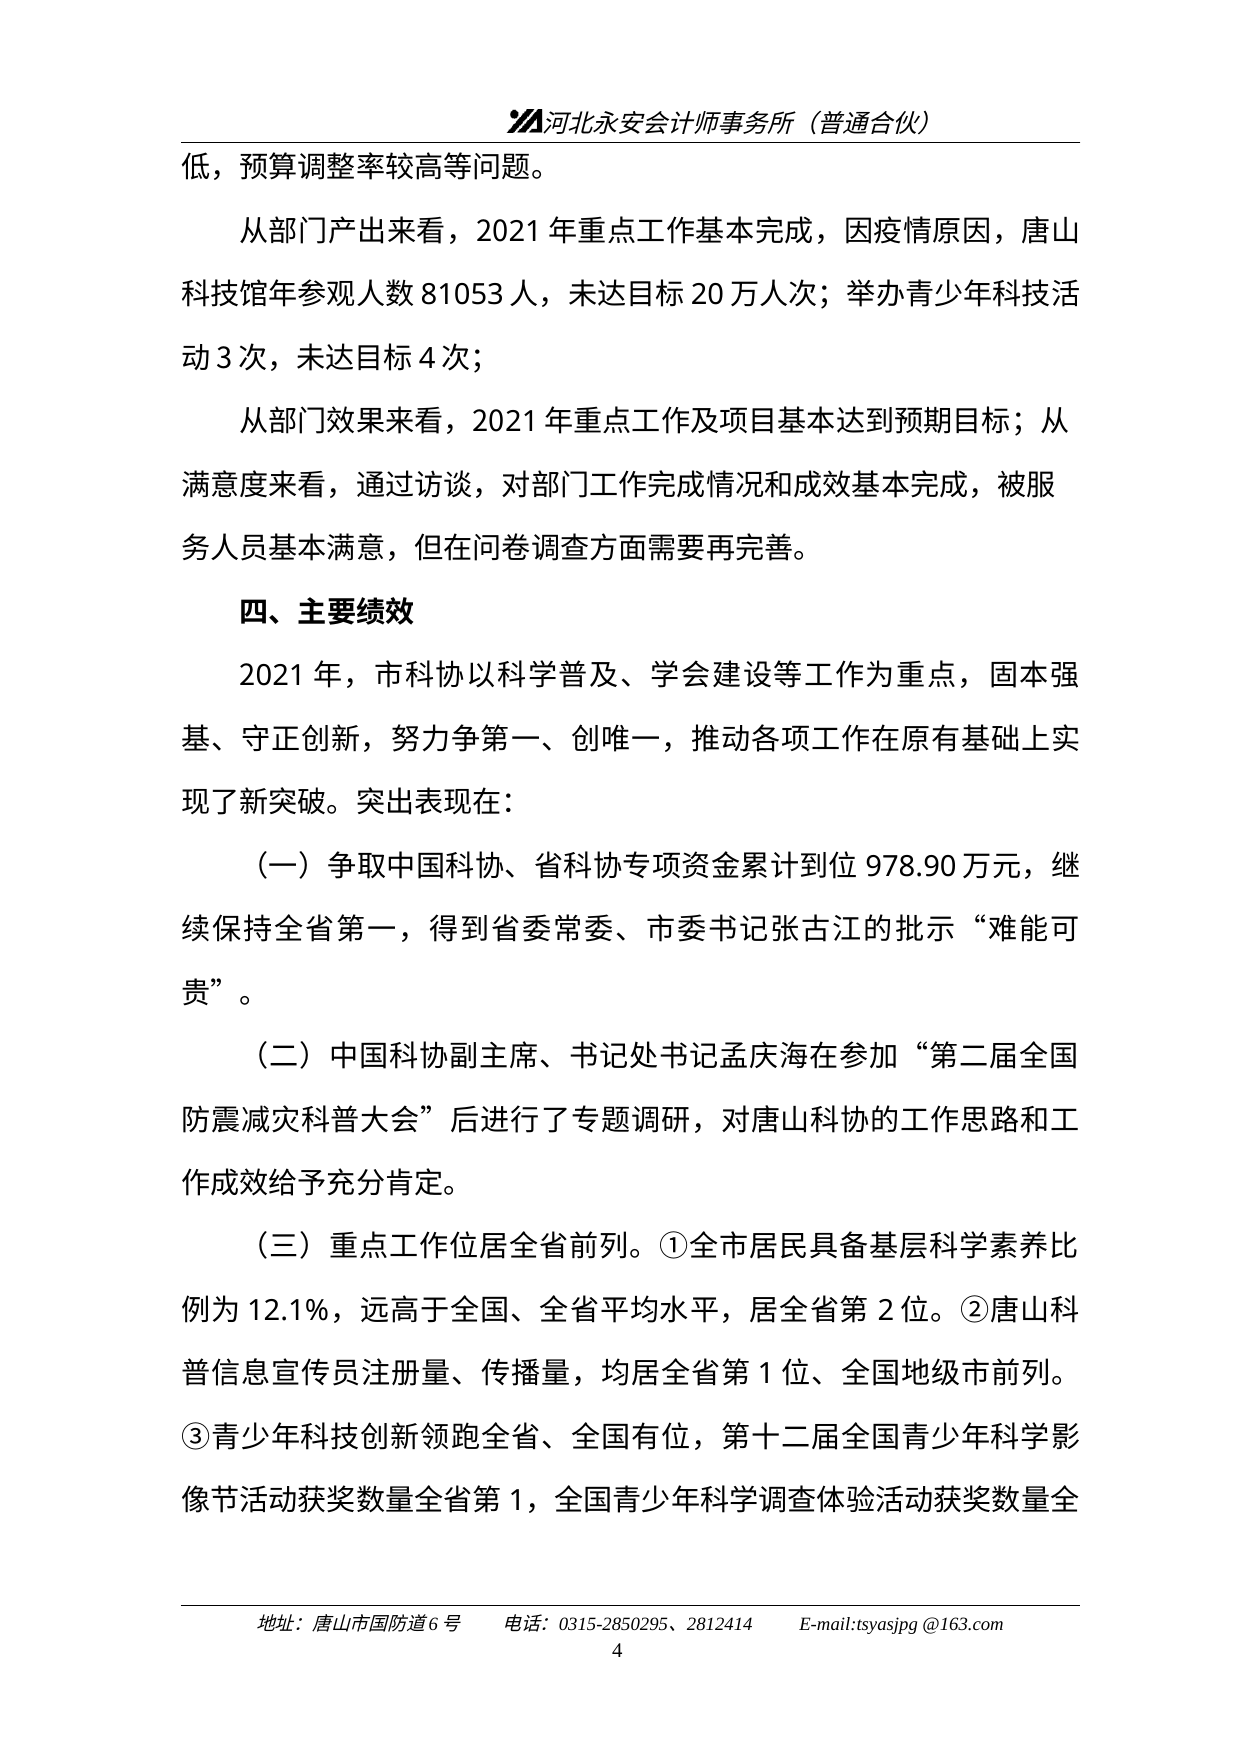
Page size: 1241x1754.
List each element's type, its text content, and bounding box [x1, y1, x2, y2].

text 从部门产出来看，2021年重点工作基本完成，因疫情原因，唐山科技馆年参观人数81053人，未达目标20万人次；举办青少年科技活动3次，未达目标4次； [181, 207, 1080, 377]
list （二）中国科协副主席、书记处书记孟庆海在参加“第二届全国防震减灾科普大会”后进行了专题调研，对唐山科协的工作思路和工作成效给予充分肯定。 [181, 1033, 1080, 1202]
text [181, 144, 1080, 186]
text 从部门效果来看，2021年重点工作及项目基本达到预期目标；从满意度来看，通过访谈，对部门工作完成情况和成效基本完成，被服务人员基本满意，但在问卷调查方面需要再完善。 [181, 398, 1080, 567]
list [181, 1223, 1080, 1519]
text 2021年，市科协以科学普及、学会建设等工作为重点，固本强基、守正创新，努力争第一、创唯一，推动各项工作在原有基础上实现了新突破。突出表现在： [181, 652, 1080, 821]
text 四、主要绩效 [181, 588, 1080, 631]
list （一）争取中国科协、省科协专项资金累计到位978.90万元，继续保持全省第一，得到省委常委、市委书记张古江的批示“难能可贵”。 [181, 842, 1080, 1011]
